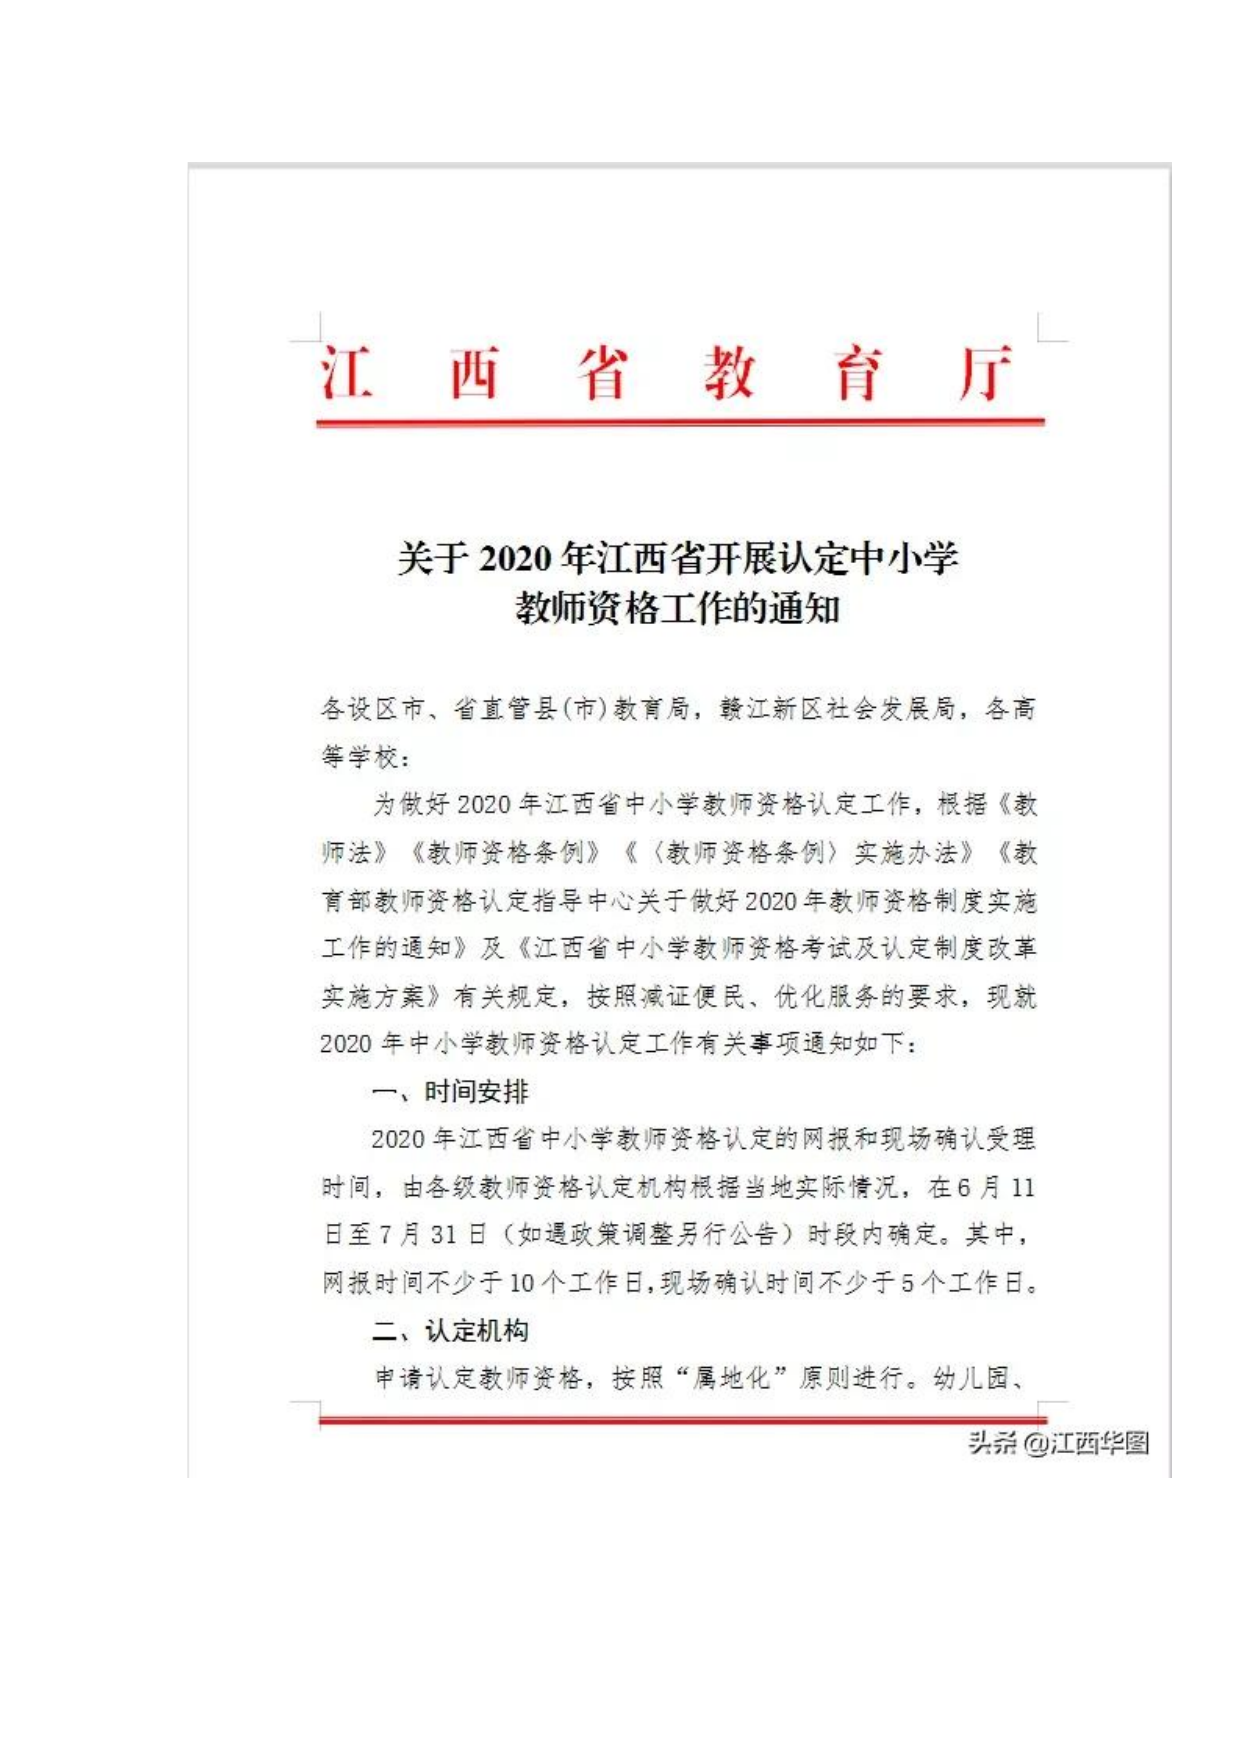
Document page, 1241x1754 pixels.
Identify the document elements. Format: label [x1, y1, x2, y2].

picture [187, 162, 1172, 1478]
